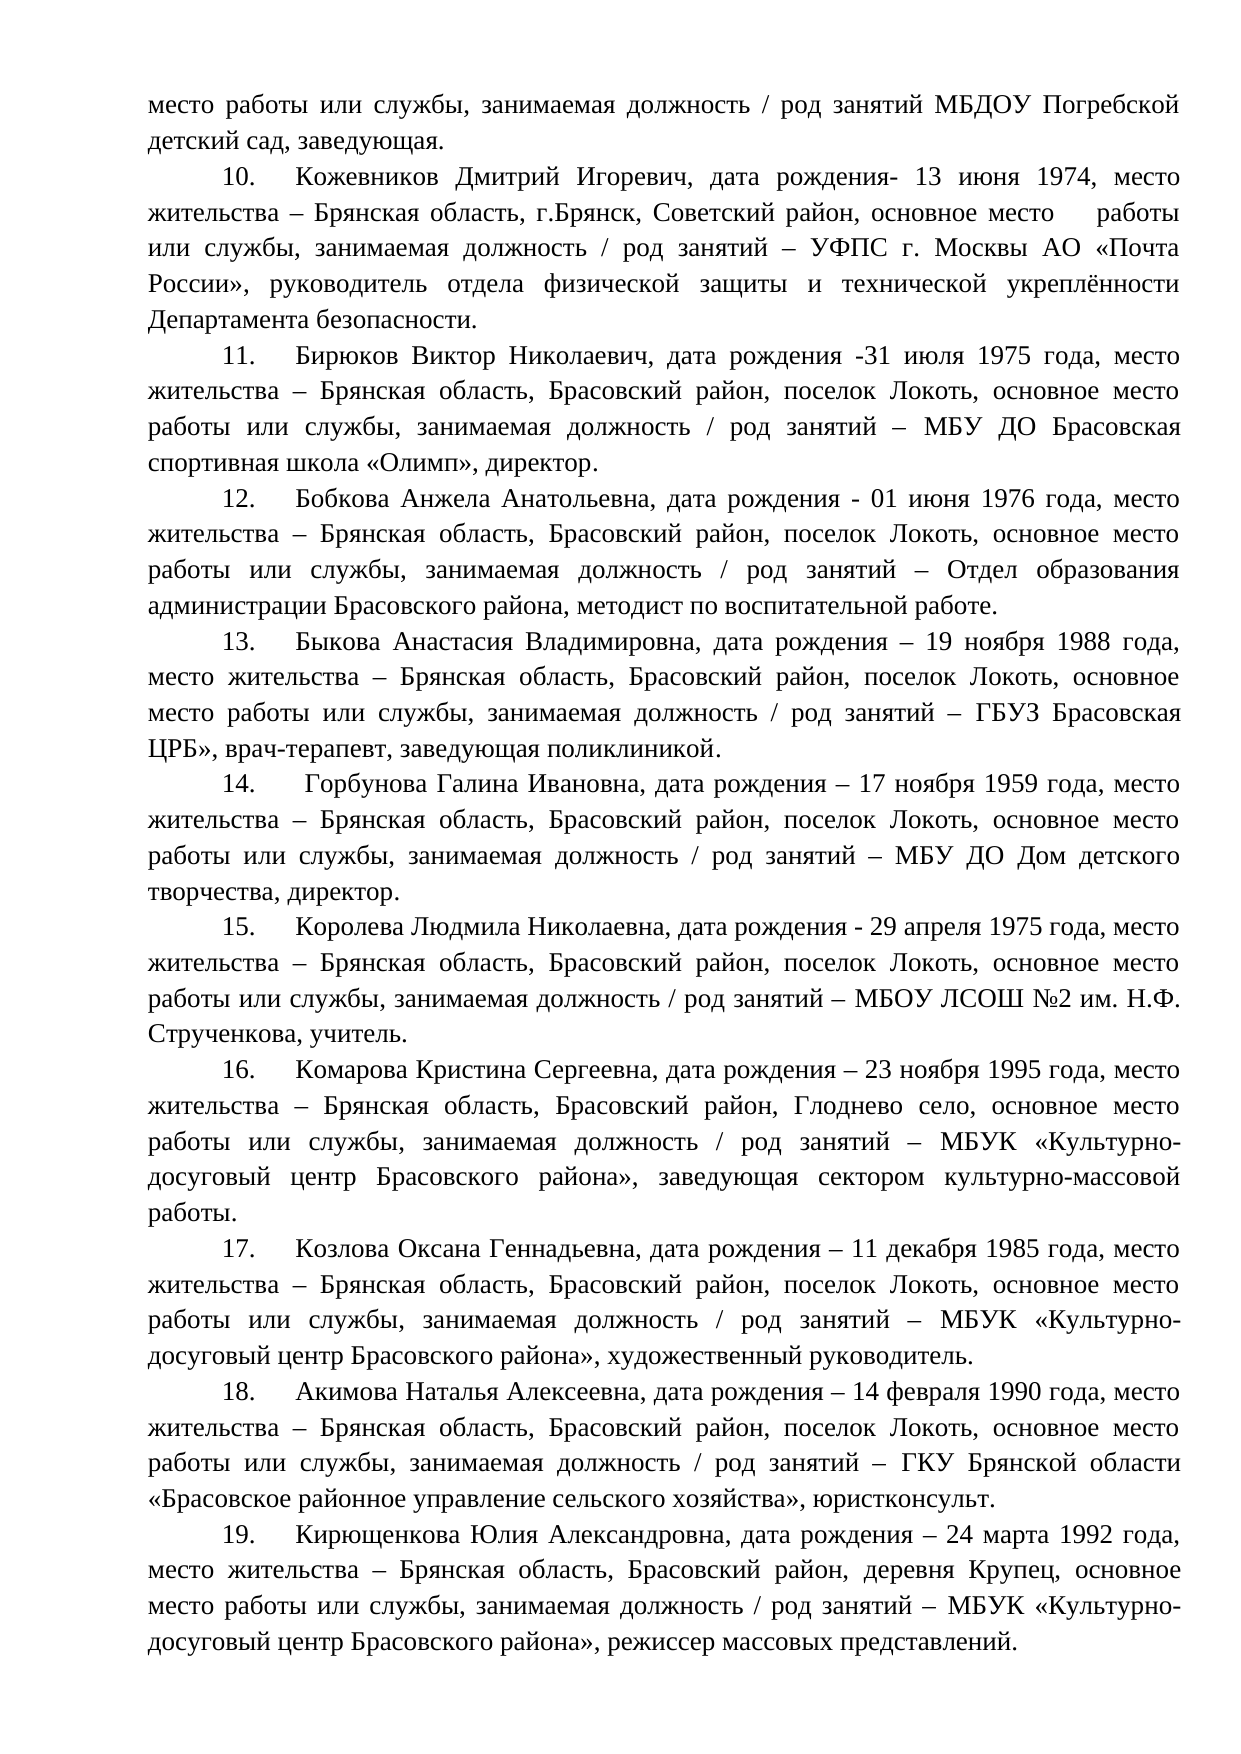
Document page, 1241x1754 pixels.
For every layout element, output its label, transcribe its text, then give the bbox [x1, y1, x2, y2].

list Козлова Оксана Геннадьевна, дата рождения – 11 декабря 1985 года, место жительства – Брянская область, Брасовский район, поселок Локоть, основное место работы или службы, занимаемая должность / род занятий – МБУК «Культурно-досуговый центр Брасовского района», художественный руководитель. [148, 1232, 1181, 1370]
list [148, 89, 1181, 156]
list Комарова Кристина Сергеевна, дата рождения – 23 ноября 1995 года, место жительства – Брянская область, Брасовский район, Глоднево село, основное место работы или службы, занимаемая должность / род занятий – МБУК «Культурно-досуговый центр Брасовского района», заведующая сектором культурно-массовой работы. [148, 1053, 1181, 1227]
list Бирюков Виктор Николаевич, дата рождения -31 июля 1975 года, место жительства – Брянская область, Брасовский район, поселок Локоть, основное место работы или службы, занимаемая должность / род занятий – МБУ ДО Брасовская спортивная школа «Олимп», директор. [148, 339, 1181, 477]
list Быкова Анастасия Владимировна, дата рождения – 19 ноября 1988 года, место жительства – Брянская область, Брасовский район, поселок Локоть, основное место работы или службы, занимаемая должность / род занятий – ГБУЗ Брасовская ЦРБ», врач-терапевт, заведующая поликлиникой. [148, 624, 1181, 763]
list Бобкова Анжела Анатольевна, дата рождения - 01 июня 1976 года, место жительства – Брянская область, Брасовский район, поселок Локоть, основное место работы или службы, занимаемая должность / род занятий – Отдел образования администрации Брасовского района, методист по воспитательной работе. [148, 482, 1181, 620]
list Акимова Наталья Алексеевна, дата рождения – 14 февраля 1990 года, место жительства – Брянская область, Брасовский район, поселок Локоть, основное место работы или службы, занимаемая должность / род занятий – ГКУ Брянской области «Брасовское районное управление сельского хозяйства», юристконсульт. [148, 1375, 1181, 1513]
list Кирющенкова Юлия Александровна, дата рождения – 24 марта 1992 года, место жительства – Брянская область, Брасовский район, деревня Крупец, основное место работы или службы, занимаемая должность / род занятий – МБУК «Культурно-досуговый центр Брасовского района», режиссер массовых представлений. [148, 1518, 1181, 1656]
list Горбунова Галина Ивановна, дата рождения – 17 ноября 1959 года, место жительства – Брянская область, Брасовский район, поселок Локоть, основное место работы или службы, занимаемая должность / род занятий – МБУ ДО Дом детского творчества, директор. [148, 767, 1181, 906]
list Королева Людмила Николаевна, дата рождения - 29 апреля 1975 года, место жительства – Брянская область, Брасовский район, поселок Локоть, основное место работы или службы, занимаемая должность / род занятий – МБОУ ЛСОШ №2 им. Н.Ф. Струченкова, учитель. [148, 910, 1181, 1049]
list Кожевников Дмитрий Игоревич, дата рождения- 13 июня 1974, место жительства – Брянская область, г.Брянск, Советский район, основное место работы или службы, занимаемая должность / род занятий – УФПС г. Москвы АО «Почта России», руководитель отдела физической защиты и технической укреплённости Департамента безопасности. [148, 160, 1181, 334]
